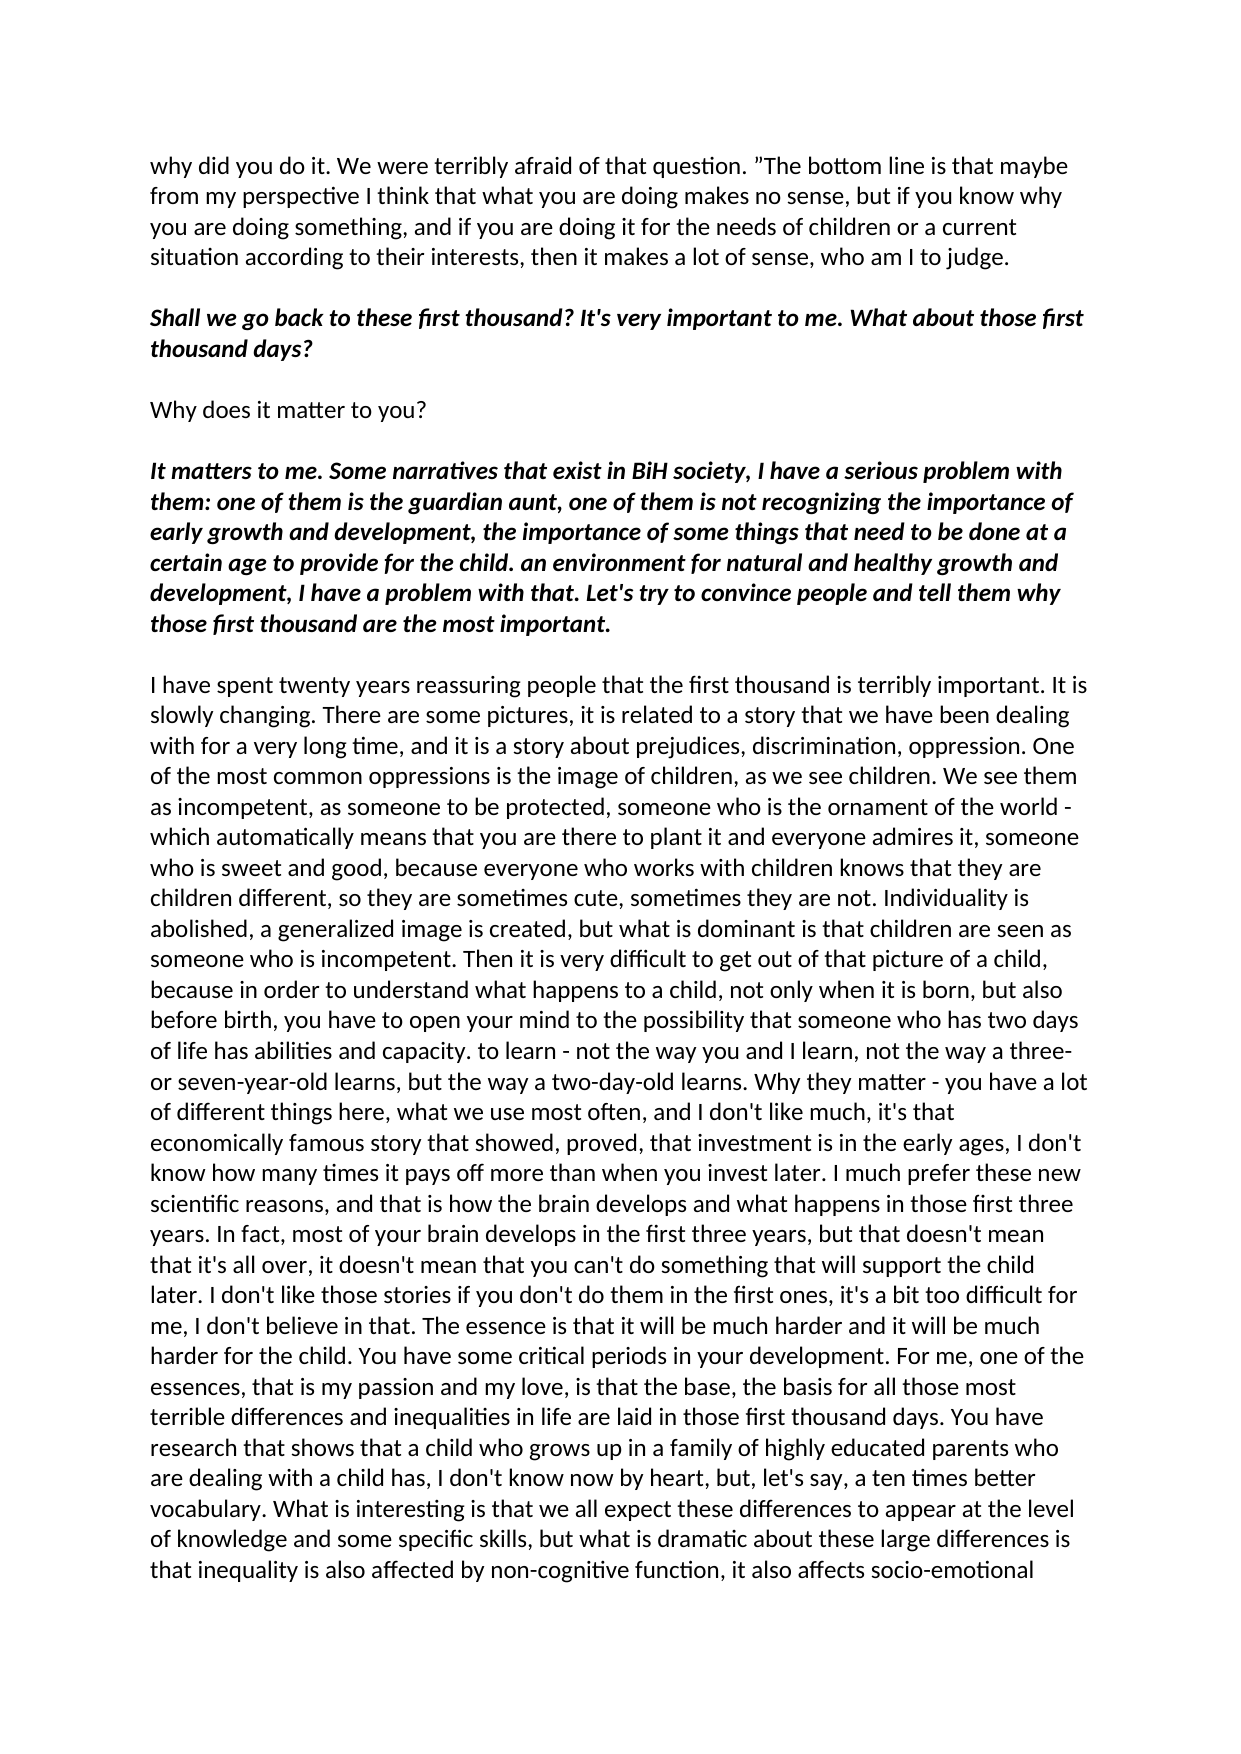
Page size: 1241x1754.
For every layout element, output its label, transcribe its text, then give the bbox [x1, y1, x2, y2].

text Shall we go back to these first thousand? It's very important to me. What about those first thousand days? [150, 303, 1090, 364]
text Why does it matter to you? [150, 394, 1090, 425]
text It matters to me. Some narratives that exist in BiH society, I have a serious problem with them: one of them is the guardian aunt, one of them is not recognizing the importance of early growth and development, the importance of some things that need to be done at a certain age to provide for the child. an environment for natural and healthy growth and development, I have a problem with that. Let's try to convince people and tell them why those first thousand are the most important. [150, 455, 1090, 638]
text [150, 669, 1090, 1584]
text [150, 150, 1090, 272]
